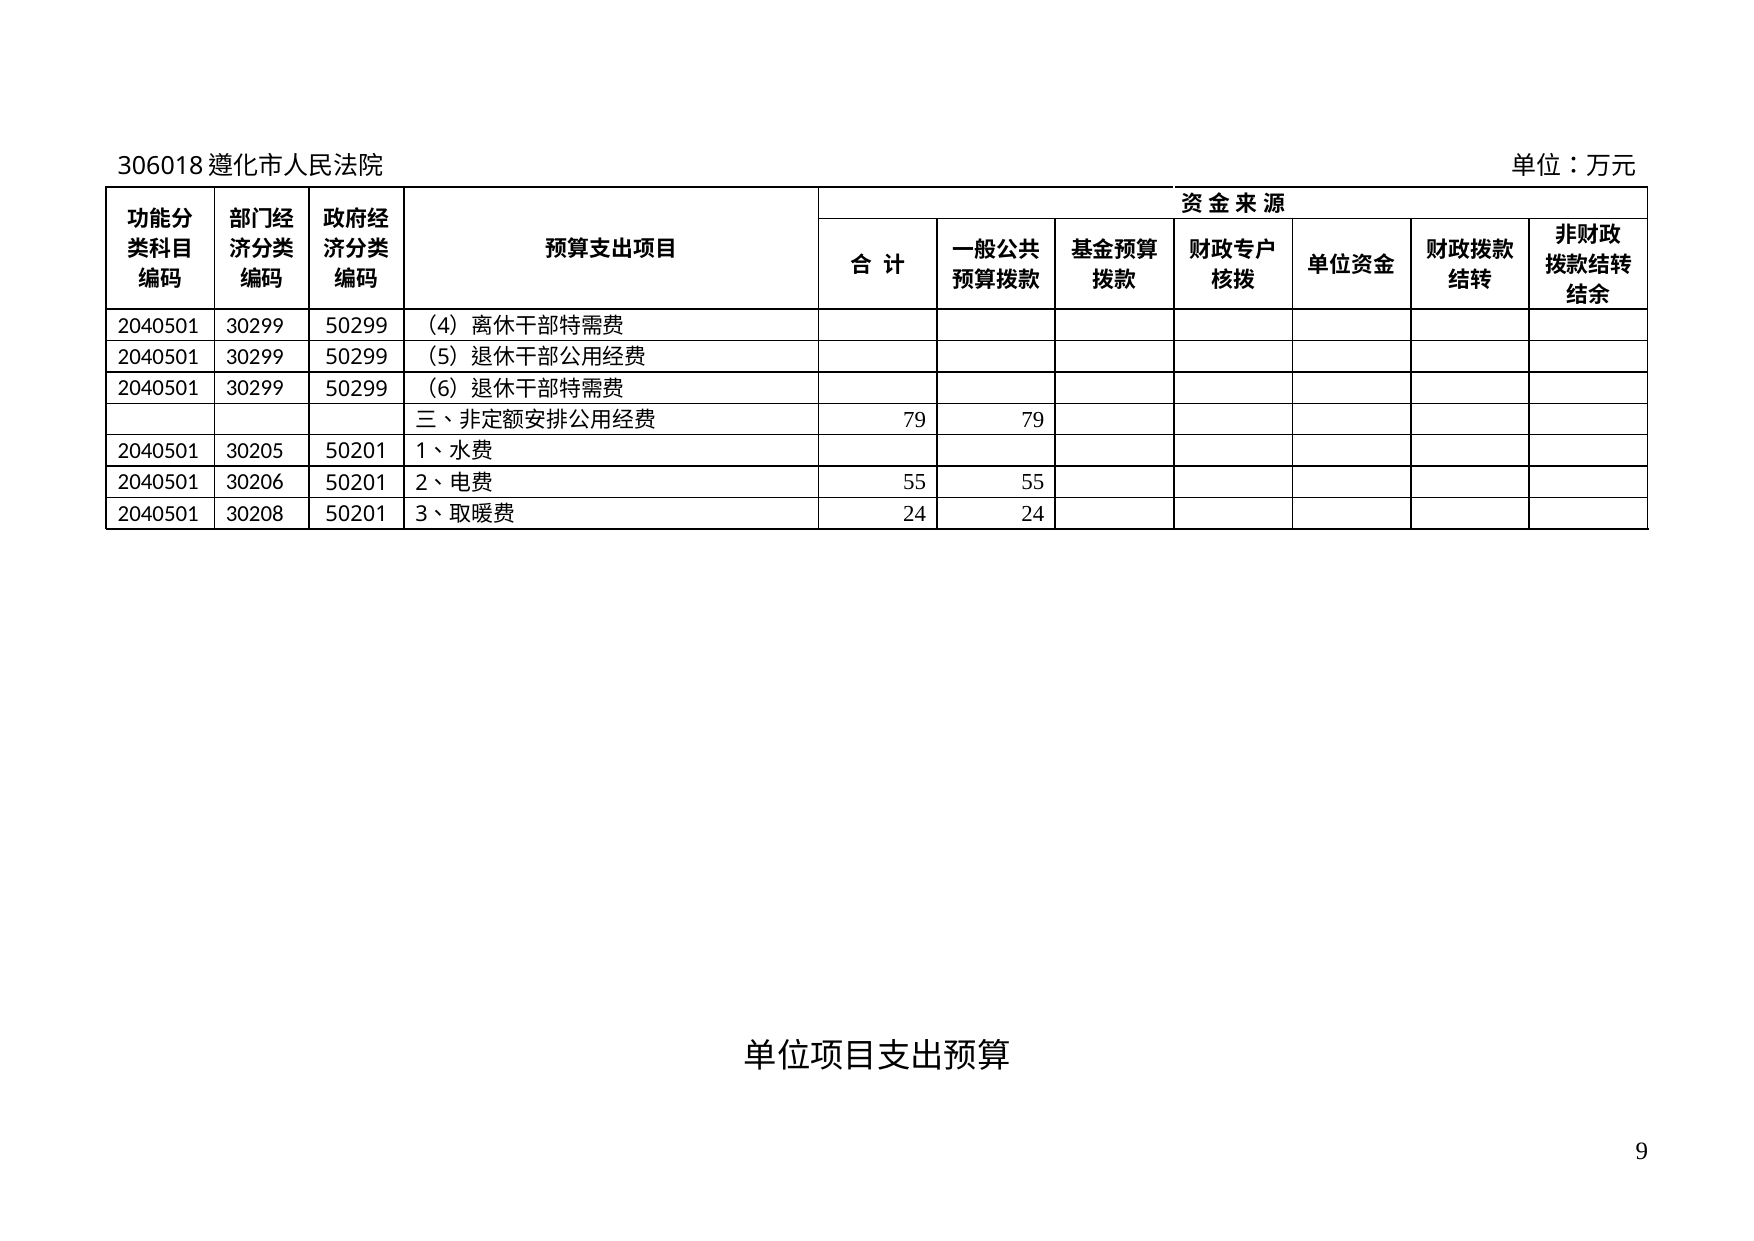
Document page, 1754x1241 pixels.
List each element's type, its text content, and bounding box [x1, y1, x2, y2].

table_cell [1293, 404, 1410, 434]
table_cell [1056, 404, 1173, 434]
table_cell 30299 [215, 373, 308, 402]
table_cell [1530, 404, 1647, 434]
table_cell 功能分类科目编码 [107, 188, 214, 308]
table_cell [1293, 341, 1410, 371]
table_cell 50299 [310, 373, 403, 402]
table_cell [215, 404, 308, 434]
table_cell [1412, 341, 1528, 371]
table_cell 2、电费 [405, 467, 818, 496]
table_cell 30208 [215, 498, 308, 528]
table_cell 30299 [215, 310, 308, 340]
table_cell 55 [819, 467, 936, 496]
table_cell 55 [938, 467, 1054, 496]
table_cell 三、非定额安排公用经费 [405, 404, 818, 434]
table_cell [819, 435, 936, 465]
table_cell 2040501 [107, 498, 214, 528]
table_cell 30205 [215, 435, 308, 465]
table_cell [1293, 467, 1410, 496]
table_cell 预算支出项目 [405, 188, 818, 308]
table_cell 财政专户 核拨 [1175, 219, 1292, 308]
table_cell [1056, 310, 1173, 340]
table_cell 资 金 来 源 [819, 188, 1647, 217]
table_cell [1056, 435, 1173, 465]
table_cell [938, 435, 1054, 465]
table_cell [938, 310, 1054, 340]
table_cell 30299 [215, 341, 308, 371]
table_cell （6）退休干部特需费 [405, 373, 818, 402]
table_cell 基金预算 拨款 [1056, 219, 1173, 308]
table_cell 50201 [310, 467, 403, 496]
table_cell 2040501 [107, 467, 214, 496]
table_header 单位：万元 [1175, 143, 1647, 186]
table_cell （5）退休干部公用经费 [405, 341, 818, 371]
table_cell 非财政 拨款结转 结余 [1530, 219, 1647, 308]
table_cell [1175, 404, 1292, 434]
table_cell 79 [819, 404, 936, 434]
table_cell [1293, 498, 1410, 528]
table_cell 2040501 [107, 373, 214, 402]
table_cell 政府经济分类编码 [310, 188, 403, 308]
table_cell [1175, 341, 1292, 371]
table_cell （4）离休干部特需费 [405, 310, 818, 340]
table_cell [1530, 310, 1647, 340]
table_cell [1412, 373, 1528, 402]
table_cell 24 [819, 498, 936, 528]
table_cell 79 [938, 404, 1054, 434]
table_cell 50201 [310, 435, 403, 465]
table_cell 24 [938, 498, 1054, 528]
table_cell [1530, 498, 1647, 528]
table_cell [107, 404, 214, 434]
table_cell 部门经济分类编码 [215, 188, 308, 308]
table_cell 50201 [310, 498, 403, 528]
table_cell [1056, 467, 1173, 496]
table_cell [1412, 404, 1528, 434]
table_cell 一般公共 预算拨款 [938, 219, 1054, 308]
table_cell [1175, 467, 1292, 496]
table_cell [1293, 435, 1410, 465]
table_cell [819, 341, 936, 371]
table_cell [1056, 498, 1173, 528]
table_cell [1412, 310, 1528, 340]
table_cell [819, 310, 936, 340]
table_cell [1293, 373, 1410, 402]
table_cell [1175, 435, 1292, 465]
table_cell [1056, 341, 1173, 371]
table_cell [1175, 310, 1292, 340]
table_cell 2040501 [107, 341, 214, 371]
table_cell [310, 404, 403, 434]
table_cell [1412, 498, 1528, 528]
table_cell [1412, 467, 1528, 496]
table_cell [1530, 341, 1647, 371]
table_cell 50299 [310, 341, 403, 371]
table_cell 30206 [215, 467, 308, 496]
table_cell 2040501 [107, 435, 214, 465]
table_cell 单位资金 [1293, 219, 1410, 308]
table_cell [938, 341, 1054, 371]
table_cell [1530, 435, 1647, 465]
table_cell 50299 [310, 310, 403, 340]
table_cell [1056, 373, 1173, 402]
table_cell [819, 373, 936, 402]
table_cell [1530, 373, 1647, 402]
table_cell [1293, 310, 1410, 340]
table_cell [938, 373, 1054, 402]
table_cell 合 计 [819, 219, 936, 308]
table_cell [1412, 435, 1528, 465]
table_cell 2040501 [107, 310, 214, 340]
table_header 306018遵化市人民法院 [107, 143, 1173, 186]
table_cell 3、取暖费 [405, 498, 818, 528]
table_cell 1、水费 [405, 435, 818, 465]
table_cell [1530, 467, 1647, 496]
table_cell [1175, 373, 1292, 402]
text 单位项目支出预算 [106, 1029, 1648, 1077]
table_cell [1175, 498, 1292, 528]
table_cell 财政拨款 结转 [1412, 219, 1528, 308]
